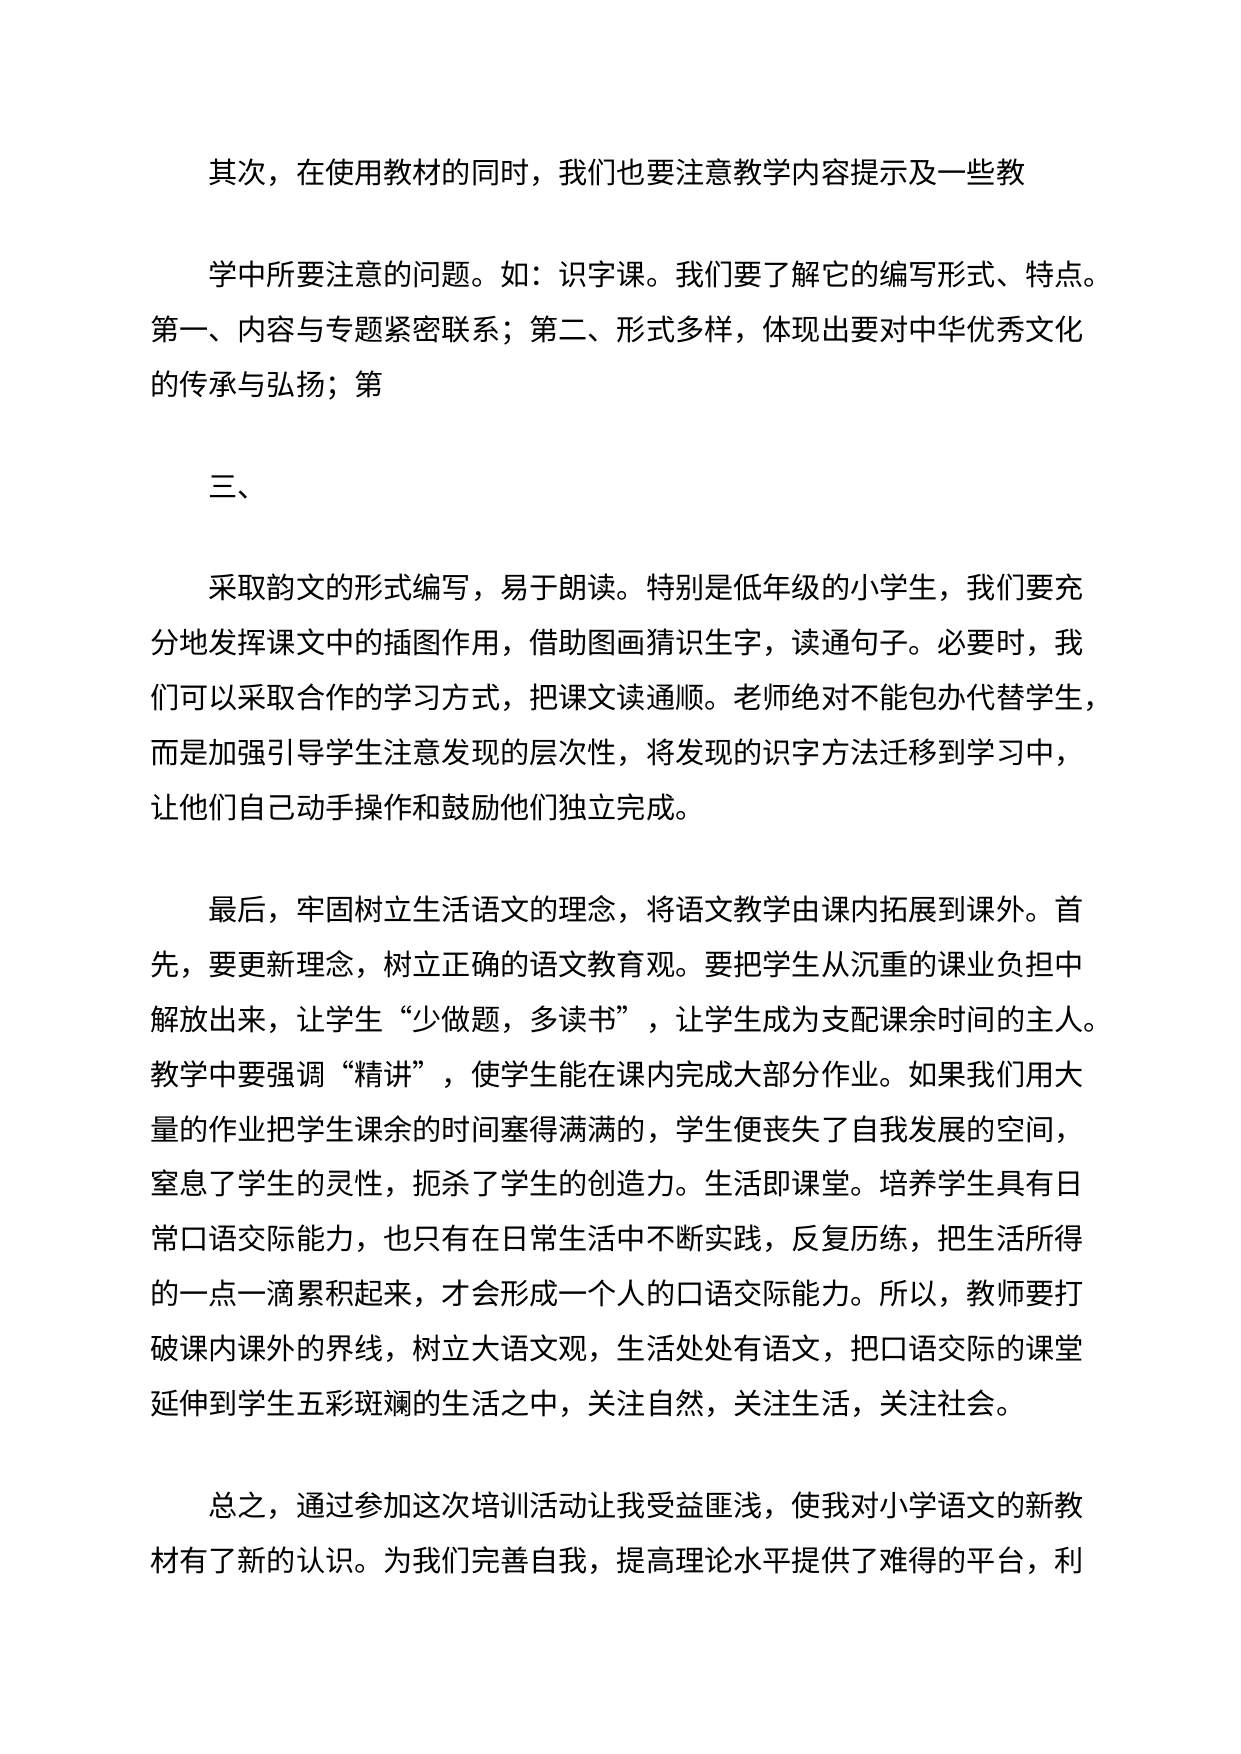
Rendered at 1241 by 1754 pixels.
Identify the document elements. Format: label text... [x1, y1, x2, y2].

text 最后，牢固树立生活语文的理念，将语文教学由课内拓展到课外。首先，要更新理念，树立正确的语文教育观。要把学生从沉重的课业负担中解放出来，让学生“少做题，多读书”，让学生成为支配课余时间的主人。教学中要强调“精讲”，使学生能在课内完成大部分作业。如果我们用大量的作业把学生课余的时间塞得满满的，学生便丧失了自我发展的空间，窒息了学生的灵性，扼杀了学生的创造力。生活即课堂。培养学生具有日常口语交际能力，也只有在日常生活中不断实践，反复历练，把生活所得的一点一滴累积起来，才会形成一个人的口语交际能力。所以，教师要打破课内课外的界线，树立大语文观，生活处处有语文，把口语交际的课堂延伸到学生五彩斑斓的生活之中，关注自然，关注生活，关注社会。 [150, 886, 1090, 1423]
text 学中所要注意的问题。如：识字课。我们要了解它的编写形式、特点。第一、内容与专题紧密联系；第二、形式多样，体现出要对中华优秀文化的传承与弘扬；第 [150, 252, 1090, 404]
text 采取韵文的形式编写，易于朗读。特别是低年级的小学生，我们要充分地发挥课文中的插图作用，借助图画猜识生字，读通句子。必要时，我们可以采取合作的学习方式，把课文读通顺。老师绝对不能包办代替学生，而是加强引导学生注意发现的层次性，将发现的识字方法迁移到学习中，让他们自己动手操作和鼓励他们独立完成。 [150, 565, 1090, 827]
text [150, 1482, 1090, 1579]
text 三、 [150, 463, 1090, 506]
text 其次，在使用教材的同时，我们也要注意教学内容提示及一些教 [150, 150, 1090, 192]
